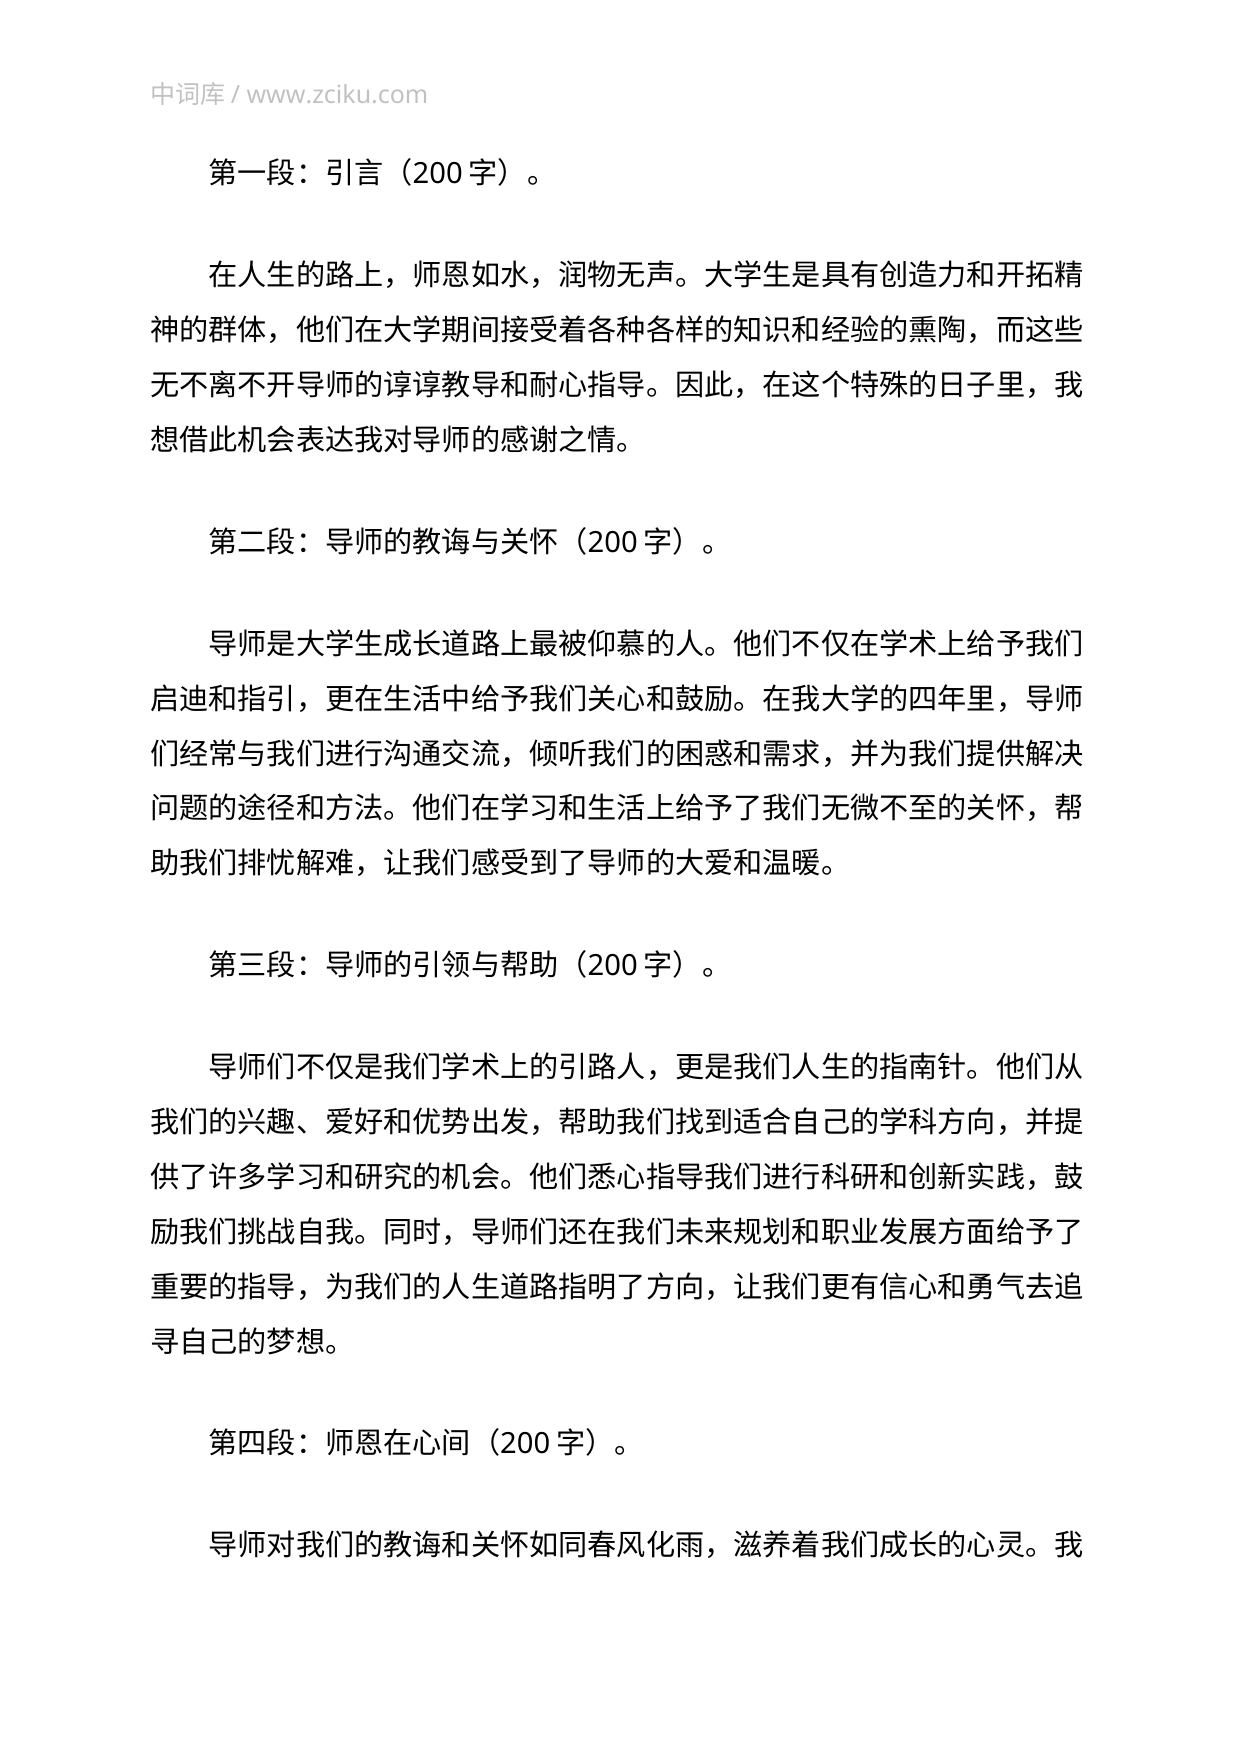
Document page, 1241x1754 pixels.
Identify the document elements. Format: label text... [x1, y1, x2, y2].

text 在人生的路上，师恩如水，润物无声。大学生是具有创造力和开拓精神的群体，他们在大学期间接受着各种各样的知识和经验的熏陶，而这些无不离不开导师的谆谆教导和耐心指导。因此，在这个特殊的日子里，我想借此机会表达我对导师的感谢之情。 [150, 252, 1090, 459]
text 导师是大学生成长道路上最被仰慕的人。他们不仅在学术上给予我们启迪和指引，更在生活中给予我们关心和鼓励。在我大学的四年里，导师们经常与我们进行沟通交流，倾听我们的困惑和需求，并为我们提供解决问题的途径和方法。他们在学习和生活上给予了我们无微不至的关怀，帮助我们排忧解难，让我们感受到了导师的大爱和温暖。 [150, 620, 1090, 882]
text 导师们不仅是我们学术上的引路人，更是我们人生的指南针。他们从我们的兴趣、爱好和优势出发，帮助我们找到适合自己的学科方向，并提供了许多学习和研究的机会。他们悉心指导我们进行科研和创新实践，鼓励我们挑战自我。同时，导师们还在我们未来规划和职业发展方面给予了重要的指导，为我们的人生道路指明了方向，让我们更有信心和勇气去追寻自己的梦想。 [150, 1044, 1090, 1361]
text 第四段：师恩在心间（200字）。 [150, 1420, 1090, 1462]
text 第三段：导师的引领与帮助（200字）。 [150, 942, 1090, 984]
text 第一段：引言（200字）。 [150, 150, 1090, 192]
text 第二段：导师的教诲与关怀（200字）。 [150, 518, 1090, 561]
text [150, 1522, 1090, 1564]
